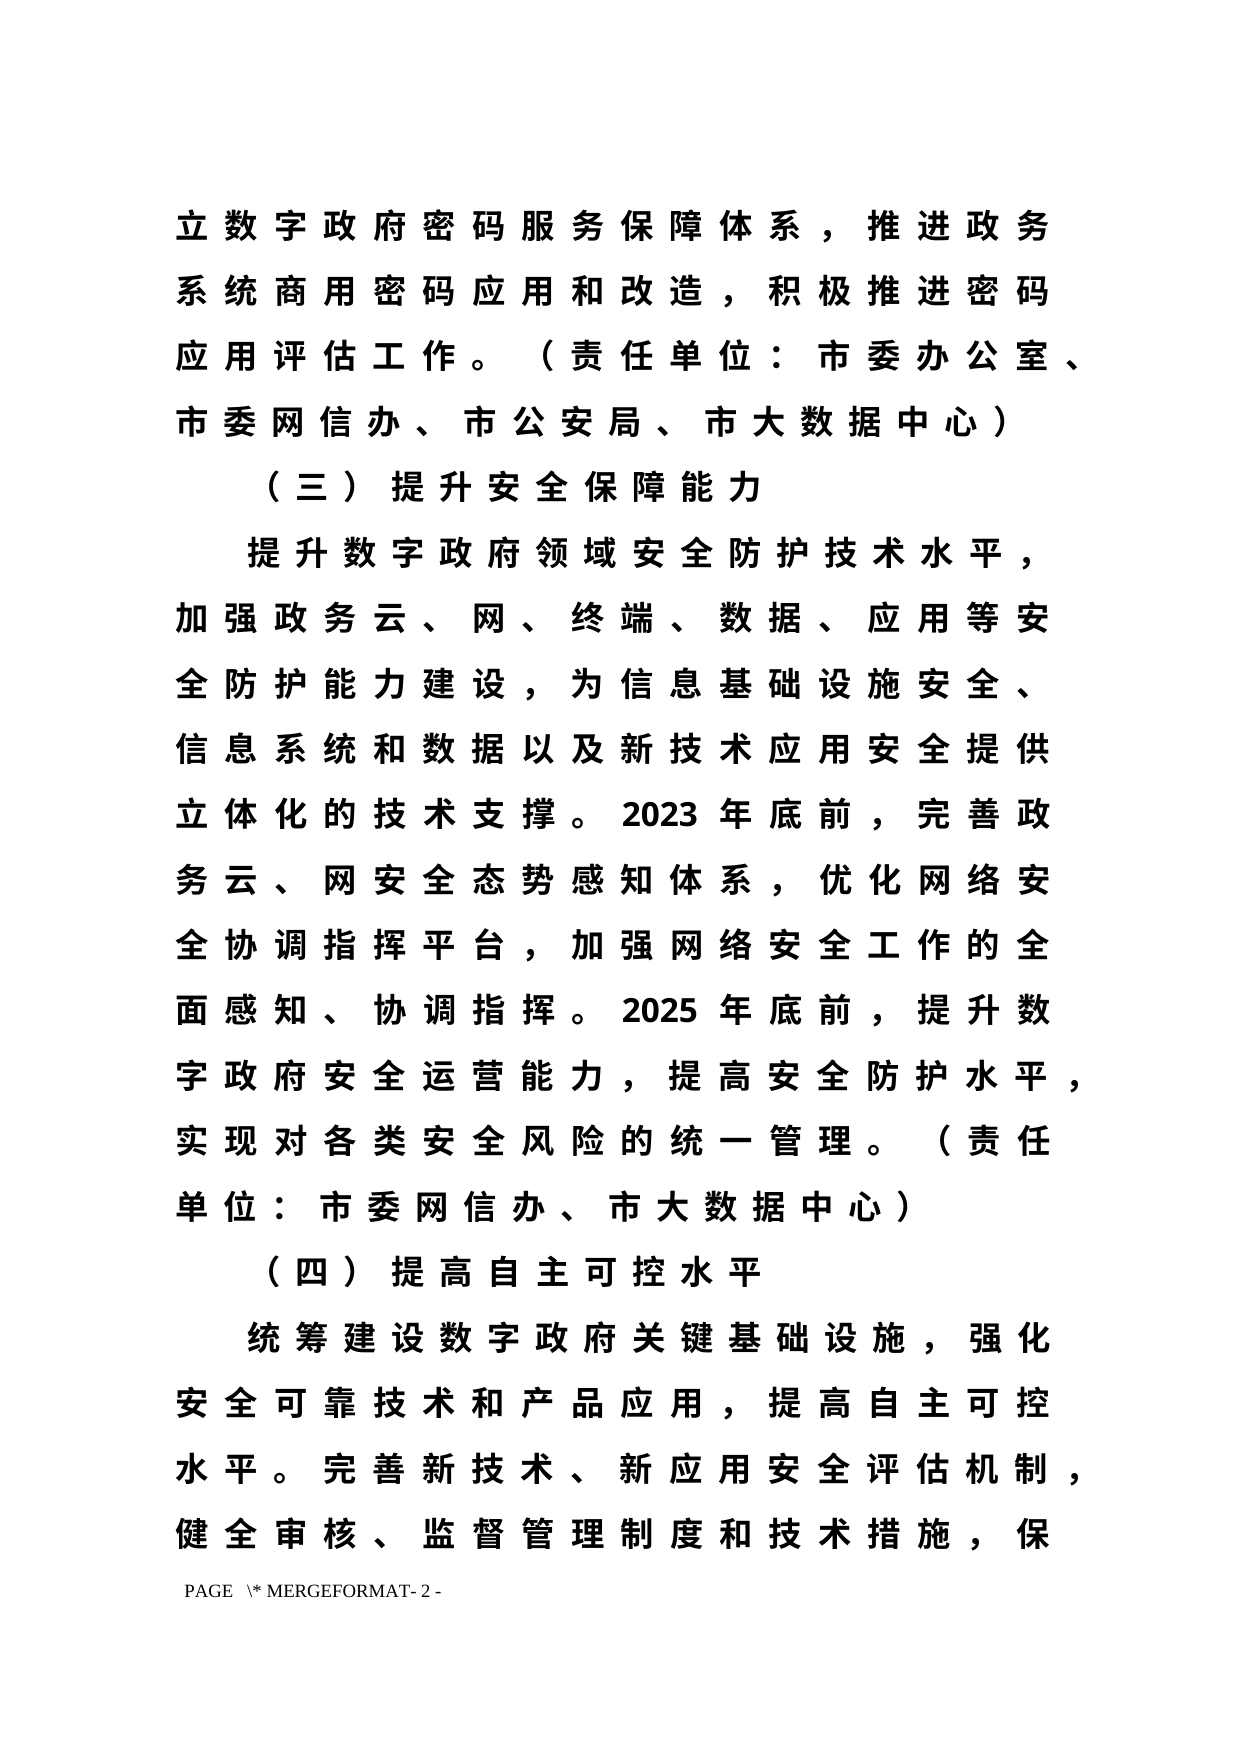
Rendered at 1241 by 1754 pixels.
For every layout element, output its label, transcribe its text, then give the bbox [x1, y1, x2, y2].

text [175, 1303, 1065, 1564]
text 提升数字政府领域安全防护技术水平，加强政务云、网、终端、数据、应用等安全防护能力建设，为信息基础设施安全、信息系统和数据以及新技术应用安全提供立体化的技术支撑。2023年底前，完善政务云、网安全态势感知体系，优化网络安全协调指挥平台，加强网络安全工作的全面感知、协调指挥。2025年底前，提升数字政府安全运营能力，提高安全防护水平，实现对各类安全风险的统一管理。（责任单位：市委网信办、市大数据中心） [175, 518, 1065, 1237]
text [175, 191, 1065, 452]
text （四）提高自主可控水平 [175, 1237, 1065, 1303]
text （三）提升安全保障能力 [175, 452, 1065, 518]
